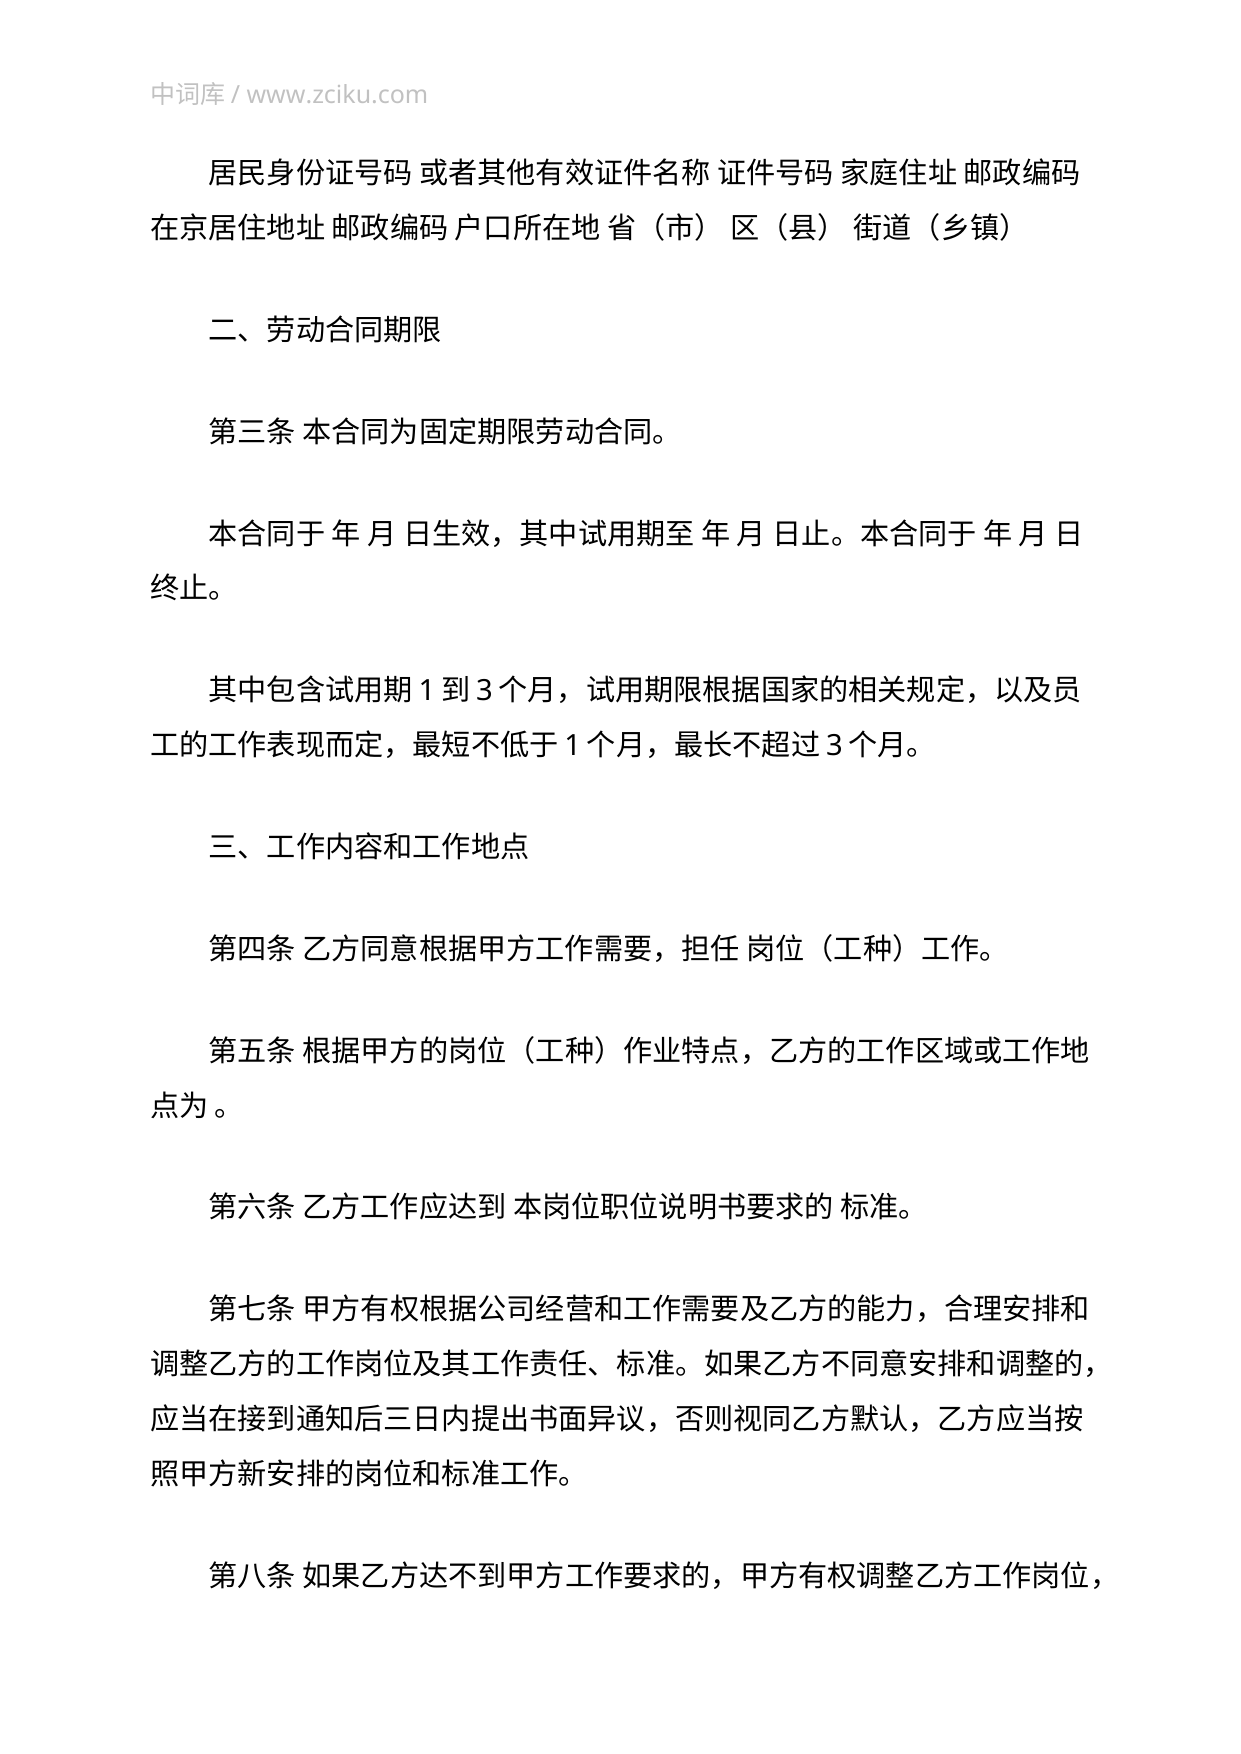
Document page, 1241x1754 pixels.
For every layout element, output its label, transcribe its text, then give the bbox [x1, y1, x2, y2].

text 第七条 甲方有权根据公司经营和工作需要及乙方的能力，合理安排和调整乙方的工作岗位及其工作责任、标准。如果乙方不同意安排和调整的，应当在接到通知后三日内提出书面异议，否则视同乙方默认，乙方应当按照甲方新安排的岗位和标准工作。 [150, 1286, 1090, 1493]
text 第三条 本合同为固定期限劳动合同。 [150, 408, 1090, 451]
text 本合同于 年 月 日生效，其中试用期至 年 月 日止。本合同于 年 月 日终止。 [150, 510, 1090, 607]
text 其中包含试用期1到3个月，试用期限根据国家的相关规定，以及员工的工作表现而定，最短不低于1个月，最长不超过3个月。 [150, 667, 1090, 764]
text 居民身份证号码 或者其他有效证件名称 证件号码 家庭住址 邮政编码 在京居住地址 邮政编码 户口所在地 省（市） 区（县） 街道（乡镇） [150, 150, 1090, 247]
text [150, 1552, 1090, 1594]
text 三、工作内容和工作地点 [150, 824, 1090, 866]
text 第五条 根据甲方的岗位（工种）作业特点，乙方的工作区域或工作地点为 。 [150, 1027, 1090, 1124]
text 第四条 乙方同意根据甲方工作需要，担任 岗位（工种）工作。 [150, 926, 1090, 968]
text 第六条 乙方工作应达到 本岗位职位说明书要求的 标准。 [150, 1184, 1090, 1226]
text 二、劳动合同期限 [150, 307, 1090, 349]
